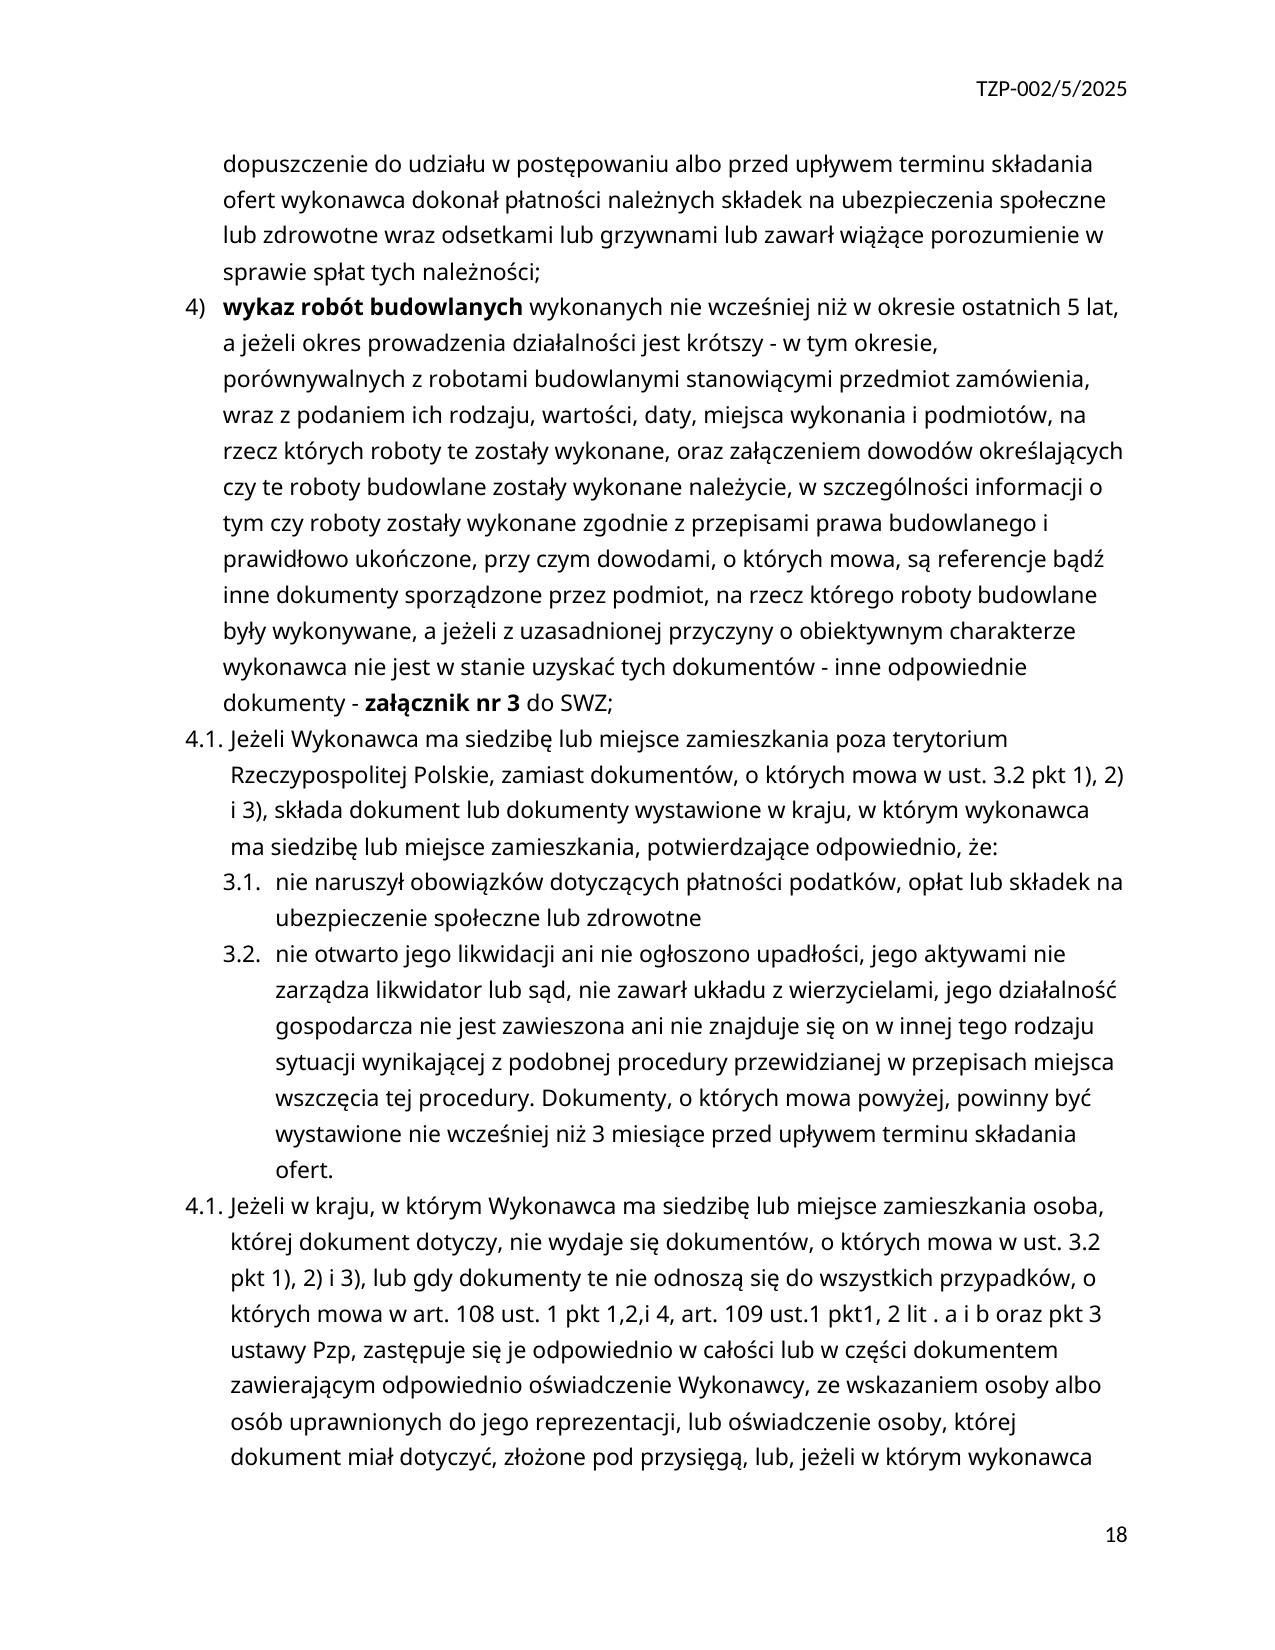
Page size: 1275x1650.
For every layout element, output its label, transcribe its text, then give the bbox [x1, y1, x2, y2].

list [185, 1190, 1127, 1473]
list nie otwarto jego likwidacji ani nie ogłoszono upadłości, jego aktywami nie zarządza likwidator lub sąd, nie zawarł układu z wierzycielami, jego działalność gospodarcza nie jest zawieszona ani nie znajduje się on w innej tego rodzaju sytuacji wynikającej z podobnej procedury przewidzianej w przepisach miejsca wszczęcia tej procedury. Dokumenty, o których mowa powyżej, powinny być wystawione nie wcześniej niż 3 miesiące przed upływem terminu składania ofert. [223, 938, 1127, 1185]
list wykaz robót budowlanych wykonanych nie wcześniej niż w okresie ostatnich 5 lat, a jeżeli okres prowadzenia działalności jest krótszy - w tym okresie, porównywalnych z robotami budowlanymi stanowiącymi przedmiot zamówienia, wraz z podaniem ich rodzaju, wartości, daty, miejsca wykonania i podmiotów, na rzecz których roboty te zostały wykonane, oraz załączeniem dowodów określających czy te roboty budowlane zostały wykonane należycie, w szczególności informacji o tym czy roboty zostały wykonane zgodnie z przepisami prawa budowlanego i prawidłowo ukończone, przy czym dowodami, o których mowa, są referencje bądź inne dokumenty sporządzone przez podmiot, na rzecz którego roboty budowlane były wykonywane, a jeżeli z uzasadnionej przyczyny o obiektywnym charakterze wykonawca nie jest w stanie uzyskać tych dokumentów - inne odpowiednie dokumenty - załącznik nr 3 do SWZ; [185, 291, 1127, 718]
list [185, 148, 1127, 287]
list Jeżeli Wykonawca ma siedzibę lub miejsce zamieszkania poza terytorium Rzeczypospolitej Polskie, zamiast dokumentów, o których mowa w ust. 3.2 pkt 1), 2) i 3), składa dokument lub dokumenty wystawione w kraju, w którym wykonawca ma siedzibę lub miejsce zamieszkania, potwierdzające odpowiednio, że: [185, 723, 1127, 862]
list nie naruszył obowiązków dotyczących płatności podatków, opłat lub składek na ubezpieczenie społeczne lub zdrowotne [223, 866, 1127, 933]
